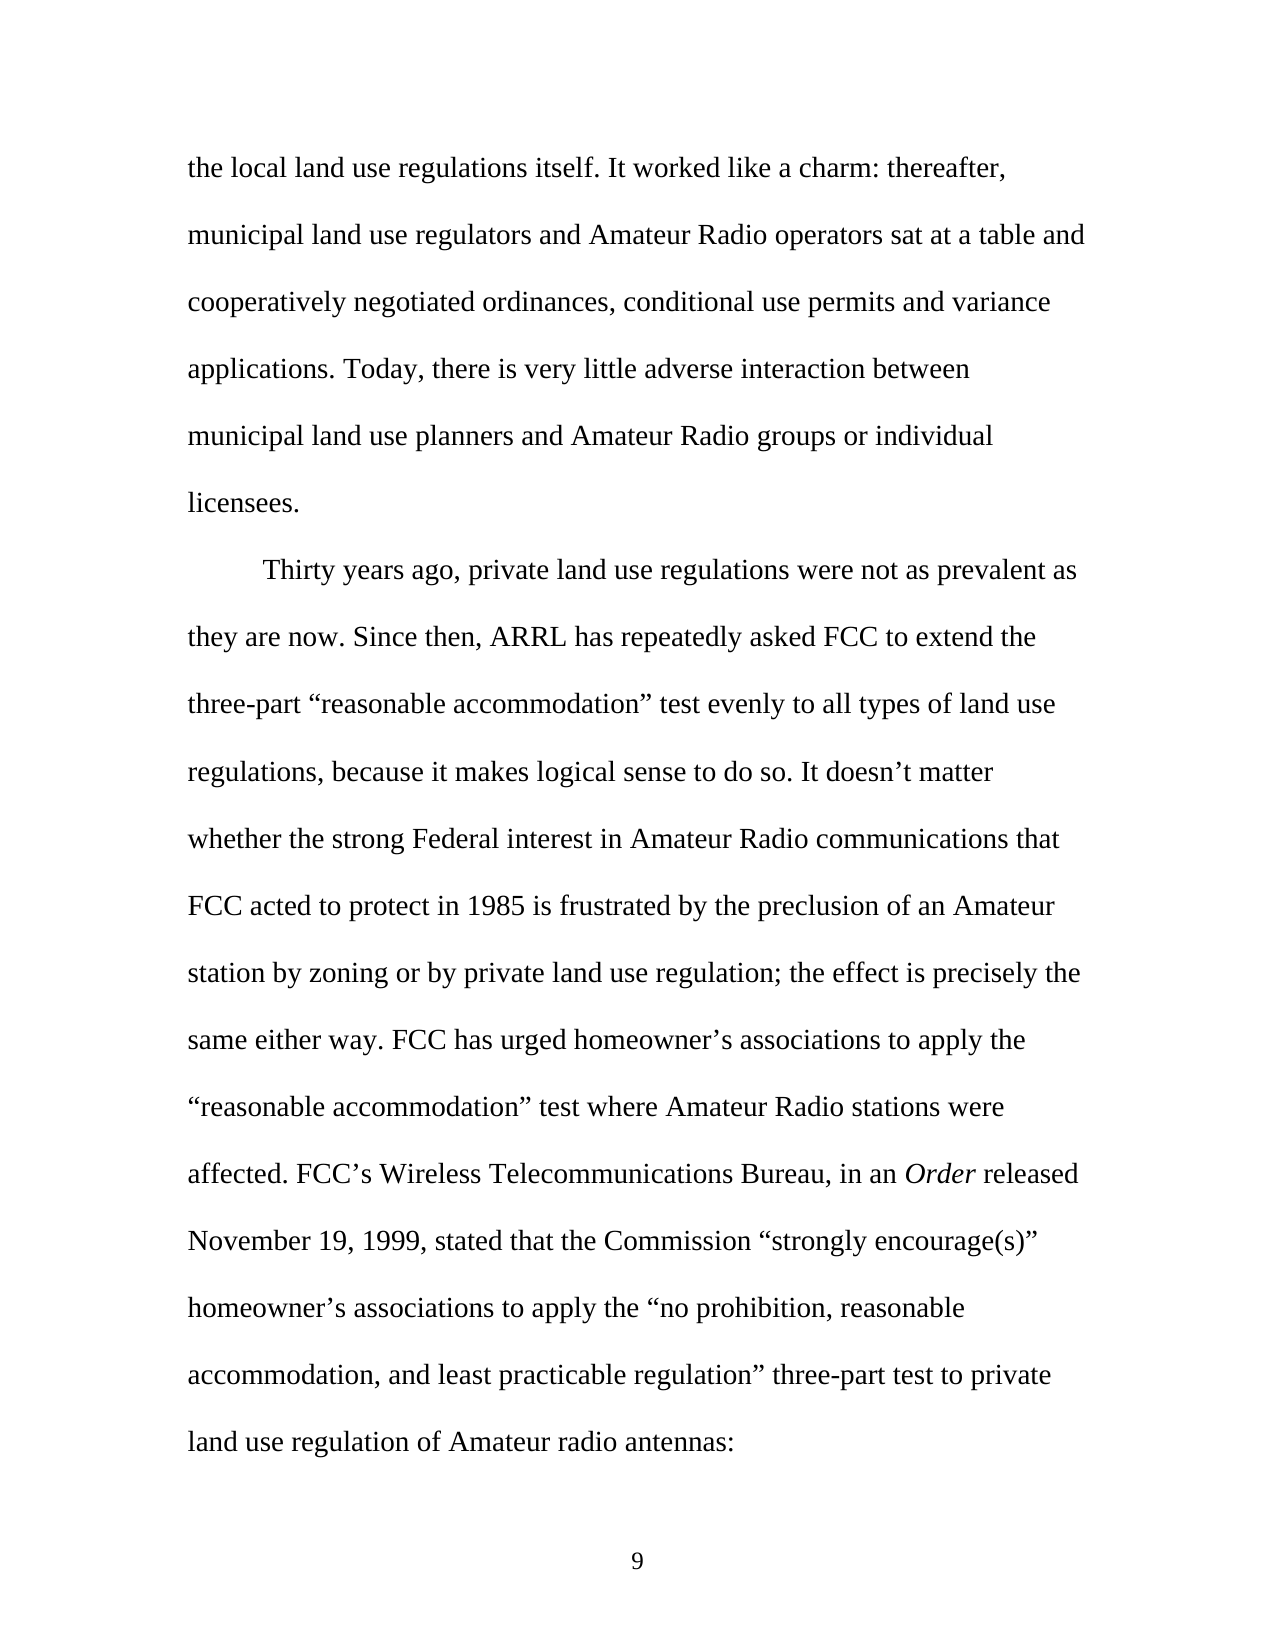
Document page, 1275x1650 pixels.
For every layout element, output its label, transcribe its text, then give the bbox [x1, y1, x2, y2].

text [187, 150, 1087, 519]
text Thirty years ago, private land use regulations were not as prevalent as they are now. Since then, ARRL has repeatedly asked FCC to extend the three-part “reasonable accommodation” test evenly to all types of land use regulations, because it makes logical sense to do so. It doesn’t matter whether the strong Federal interest in Amateur Radio communications that FCC acted to protect in 1985 is frustrated by the preclusion of an Amateur station by zoning or by private land use regulation; the effect is precisely the same either way. FCC has urged homeowner’s associations to apply the “reasonable accommodation” test where Amateur Radio stations were affected. FCC’s Wireless Telecommunications Bureau, in an Order released November 19, 1999, stated that the Commission “strongly encourage(s)” homeowner’s associations to apply the “no prohibition, reasonable accommodation, and least practicable regulation” three-part test to private land use regulation of Amateur radio antennas: [187, 552, 1087, 1458]
